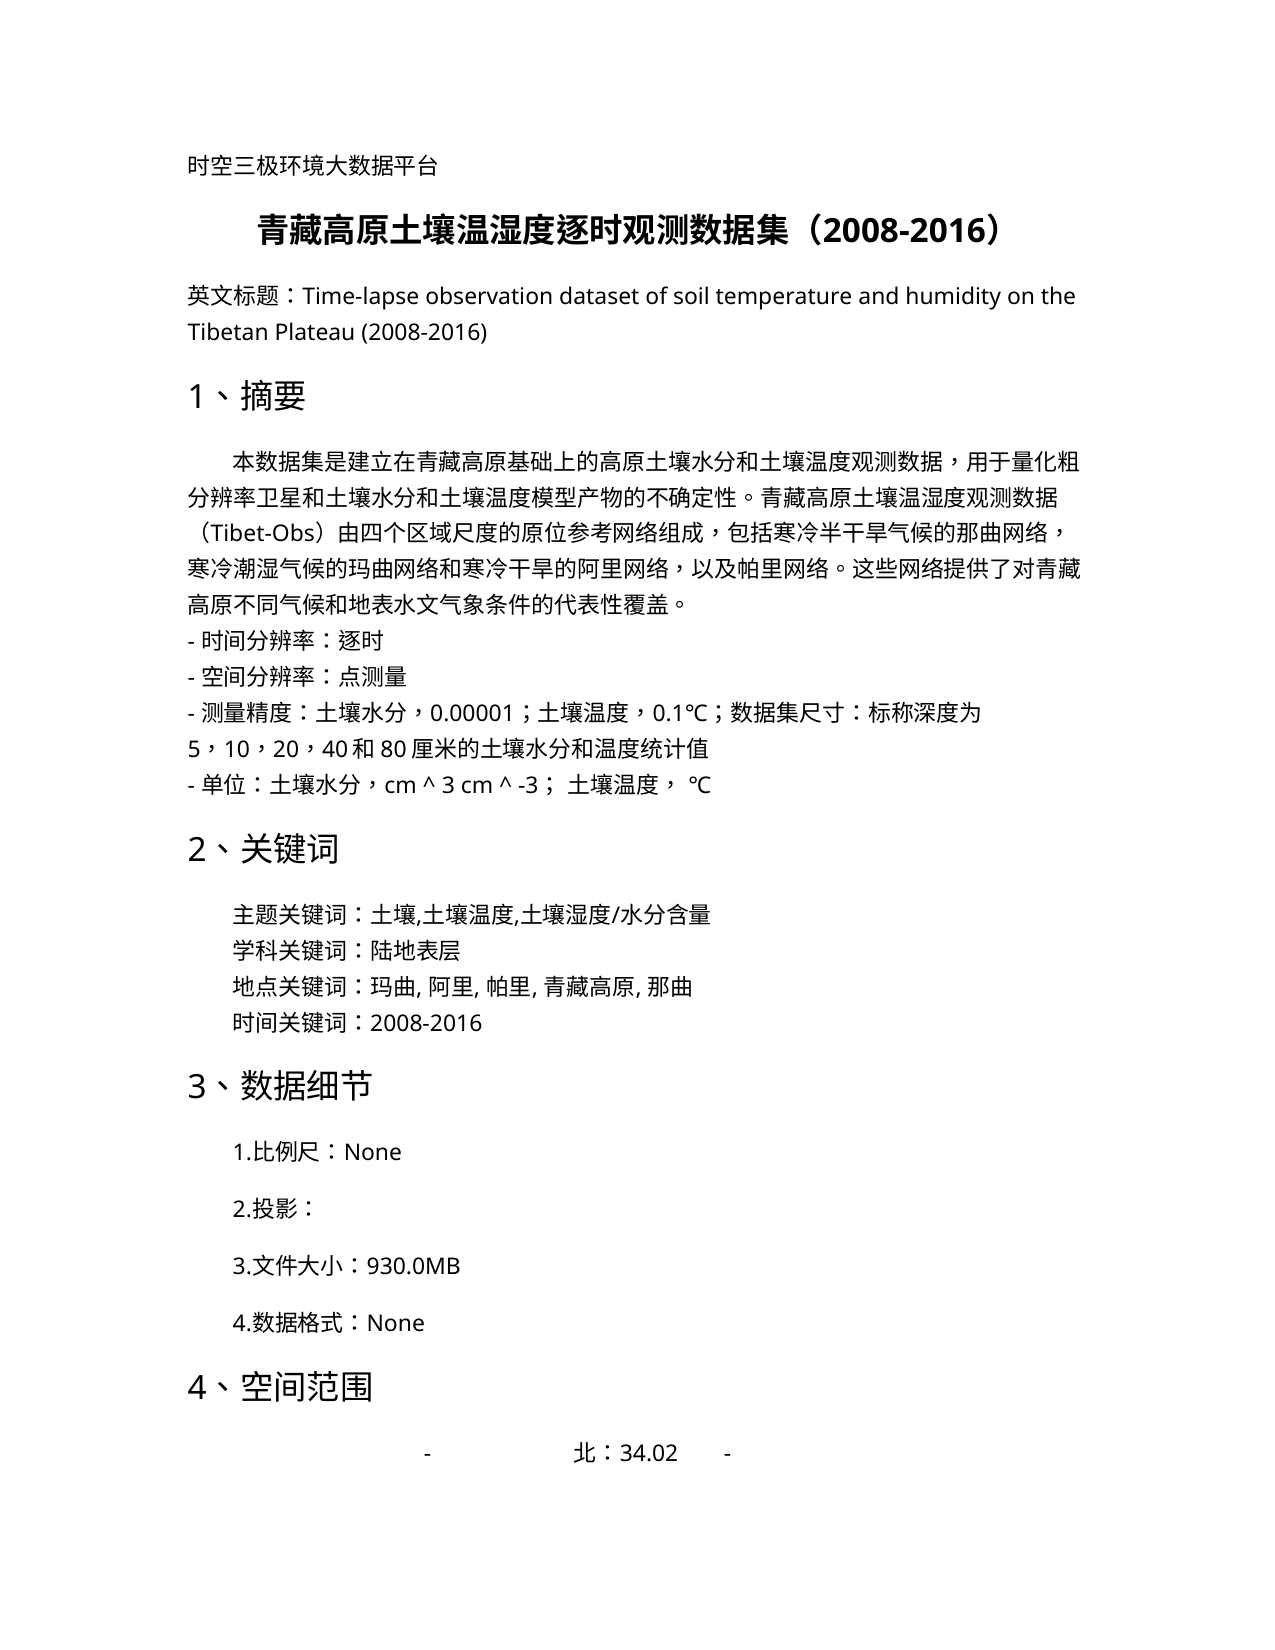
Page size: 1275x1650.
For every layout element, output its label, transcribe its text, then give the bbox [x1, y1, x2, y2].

text 4、空间范围 [187, 1363, 1087, 1409]
text 主题关键词：土壤,土壤温度,土壤湿度/水分含量 学科关键词：陆地表层 地点关键词：玛曲, 阿里, 帕里, 青藏高原, 那曲 时间关键词：2008-2016 [232, 899, 1087, 1038]
table_header 北：34.02 [563, 1436, 712, 1492]
text 1、摘要 [187, 372, 1087, 418]
text 青藏高原土壤温湿度逐时观测数据集（2008-2016） [187, 207, 1087, 252]
text 2.投影： [232, 1193, 1087, 1224]
text 4.数据格式：None [232, 1307, 1087, 1338]
text 2、关键词 [187, 826, 1087, 871]
text 3.文件大小：930.0MB [232, 1250, 1087, 1281]
table_header - [413, 1436, 562, 1492]
text 时空三极环境大数据平台 [187, 150, 1087, 181]
text 英文标题：Time-lapse observation dataset of soil temperature and humidity on the Tibetan Plateau (2008-2016) [187, 280, 1087, 347]
text 1.比例尺：None [232, 1136, 1087, 1168]
text 本数据集是建立在青藏高原基础上的高原土壤水分和土壤温度观测数据，用于量化粗分辨率卫星和土壤水分和土壤温度模型产物的不确定性。青藏高原土壤温湿度观测数据（Tibet-Obs）由四个区域尺度的原位参考网络组成，包括寒冷半干旱气候的那曲网络，寒冷潮湿气候的玛曲网络和寒冷干旱的阿里网络，以及帕里网络。这些网络提供了对青藏高原不同气候和地表水文气象条件的代表性覆盖。 - 时间分辨率：逐时 - 空间分辨率：点测量 - 测量精度：土壤水分，0.00001；土壤温度，0.1℃；数据集尺寸：标称深度为5，10，20，40和80厘米的土壤水分和温度统计值 - 单位：土壤水分，cm ^ 3 cm ^ -3； 土壤温度， ℃ [187, 446, 1087, 800]
table_header - [713, 1436, 862, 1492]
text 3、数据细节 [187, 1063, 1087, 1109]
